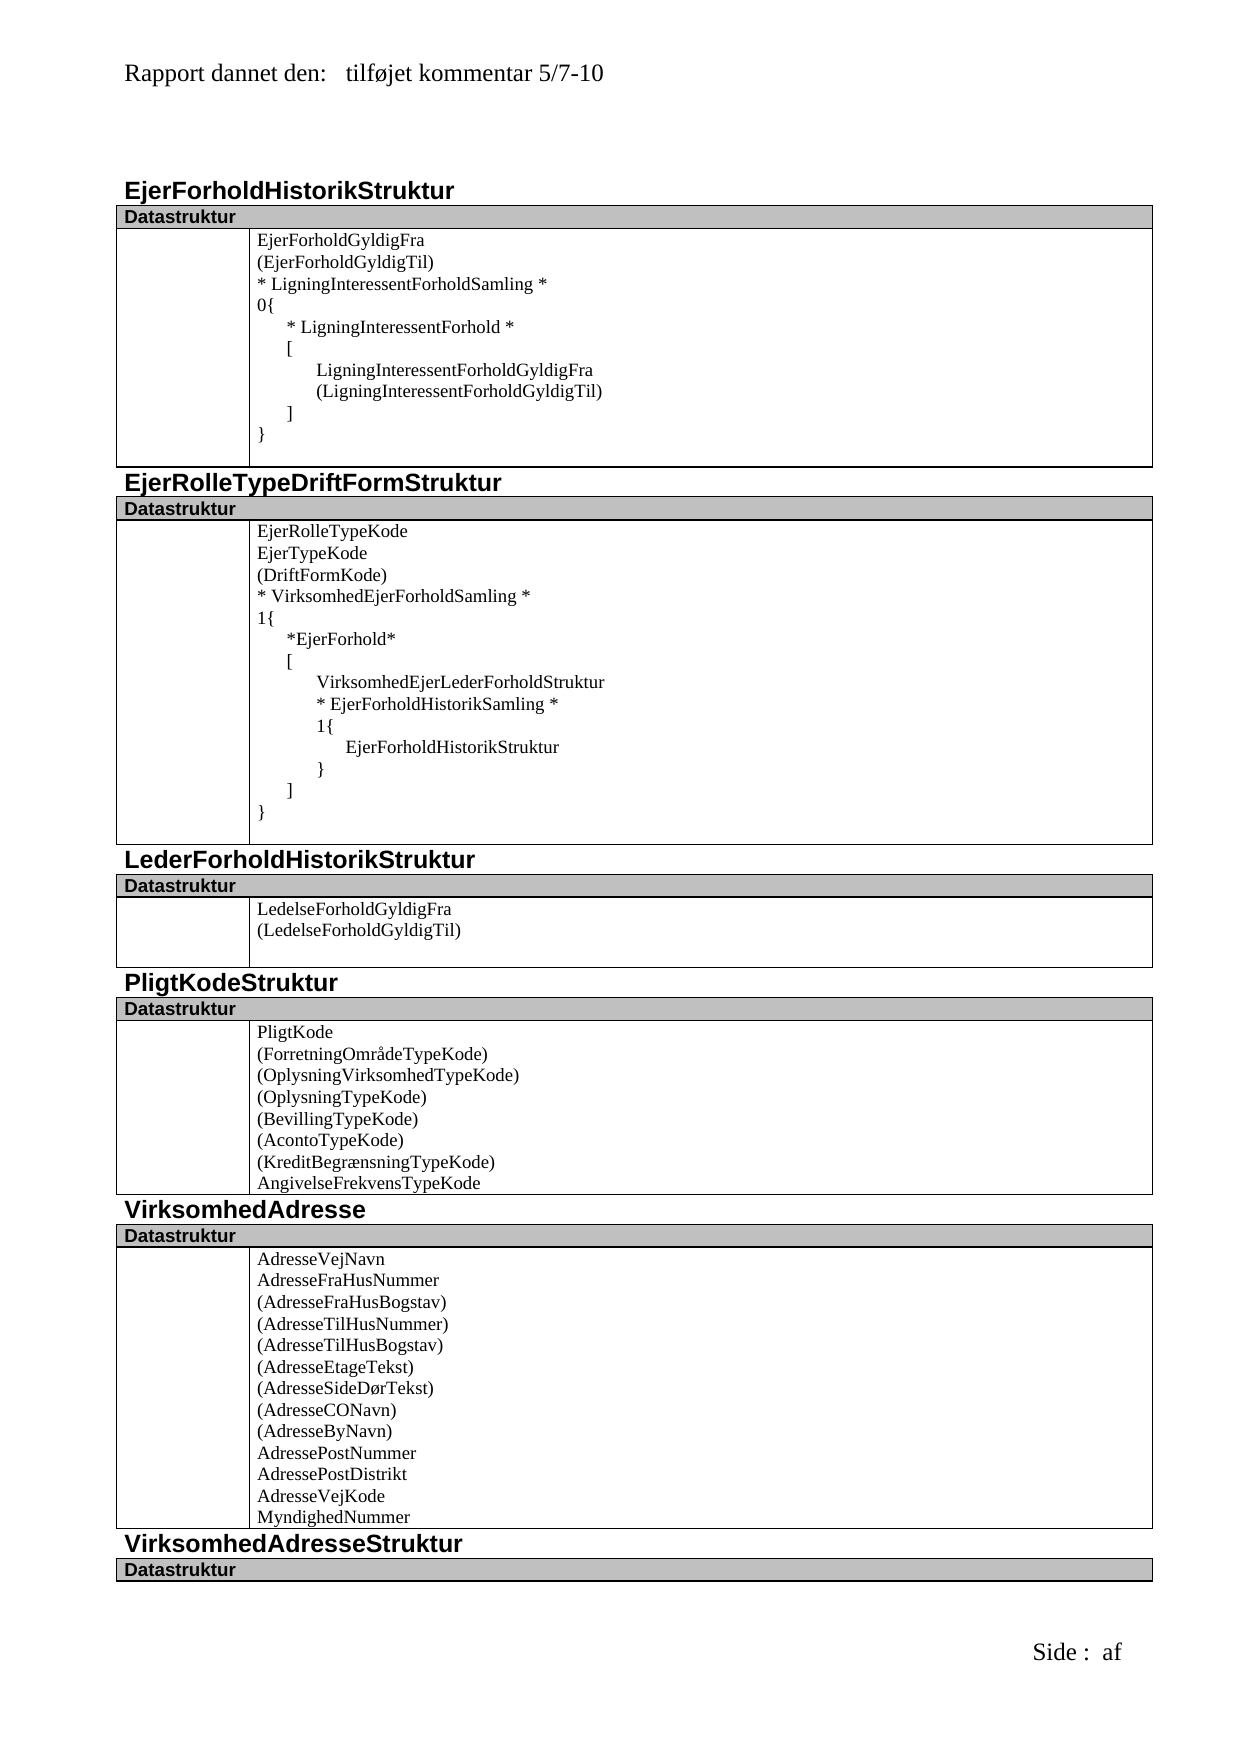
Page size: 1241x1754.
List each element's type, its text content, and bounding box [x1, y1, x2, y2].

table_cell PligtKode (ForretningOmrådeTypeKode) (OplysningVirksomhedTypeKode) (OplysningTypeKode) (BevillingTypeKode) (AcontoTypeKode) (KreditBegrænsningTypeKode) AngivelseFrekvensTypeKode [250, 1021, 1152, 1194]
text VirksomhedAdresseStruktur [124, 1529, 1137, 1558]
table_cell [117, 1248, 249, 1528]
table_cell LedelseForholdGyldigFra (LedelseForholdGyldigTil) [250, 898, 1152, 967]
table_cell [117, 229, 249, 466]
table_cell EjerRolleTypeKode EjerTypeKode (DriftFormKode) * VirksomhedEjerForholdSamling * 1{ *EjerForhold* [ VirksomhedEjerLederForholdStruktur * EjerForholdHistorikSamling * 1{ EjerForholdHistorikStruktur } ] } [250, 521, 1152, 844]
table_cell [117, 1021, 249, 1194]
text PligtKodeStruktur [124, 968, 1137, 997]
text VirksomhedAdresse [124, 1195, 1137, 1223]
table_header Datastruktur [117, 1559, 1152, 1580]
table_header Datastruktur [117, 497, 1152, 519]
text LederForholdHistorikStruktur [124, 845, 1137, 874]
table_header Datastruktur [117, 875, 1152, 896]
table_cell [117, 521, 249, 844]
table_cell AdresseVejNavn AdresseFraHusNummer (AdresseFraHusBogstav) (AdresseTilHusNummer) (AdresseTilHusBogstav) (AdresseEtageTekst) (AdresseSideDørTekst) (AdresseCONavn) (AdresseByNavn) AdressePostNummer AdressePostDistrikt AdresseVejKode MyndighedNummer [250, 1248, 1152, 1528]
text EjerRolleTypeDriftFormStruktur [124, 468, 1137, 496]
table_cell EjerForholdGyldigFra (EjerForholdGyldigTil) * LigningInteressentForholdSamling * 0{ * LigningInteressentForhold * [ LigningInteressentForholdGyldigFra (LigningInteressentForholdGyldigTil) ] } [250, 229, 1152, 466]
table_header Datastruktur [117, 206, 1152, 228]
text EjerForholdHistorikStruktur [124, 176, 1137, 205]
table_header Datastruktur [117, 1225, 1152, 1246]
table_header Datastruktur [117, 998, 1152, 1020]
table_cell [117, 898, 249, 967]
